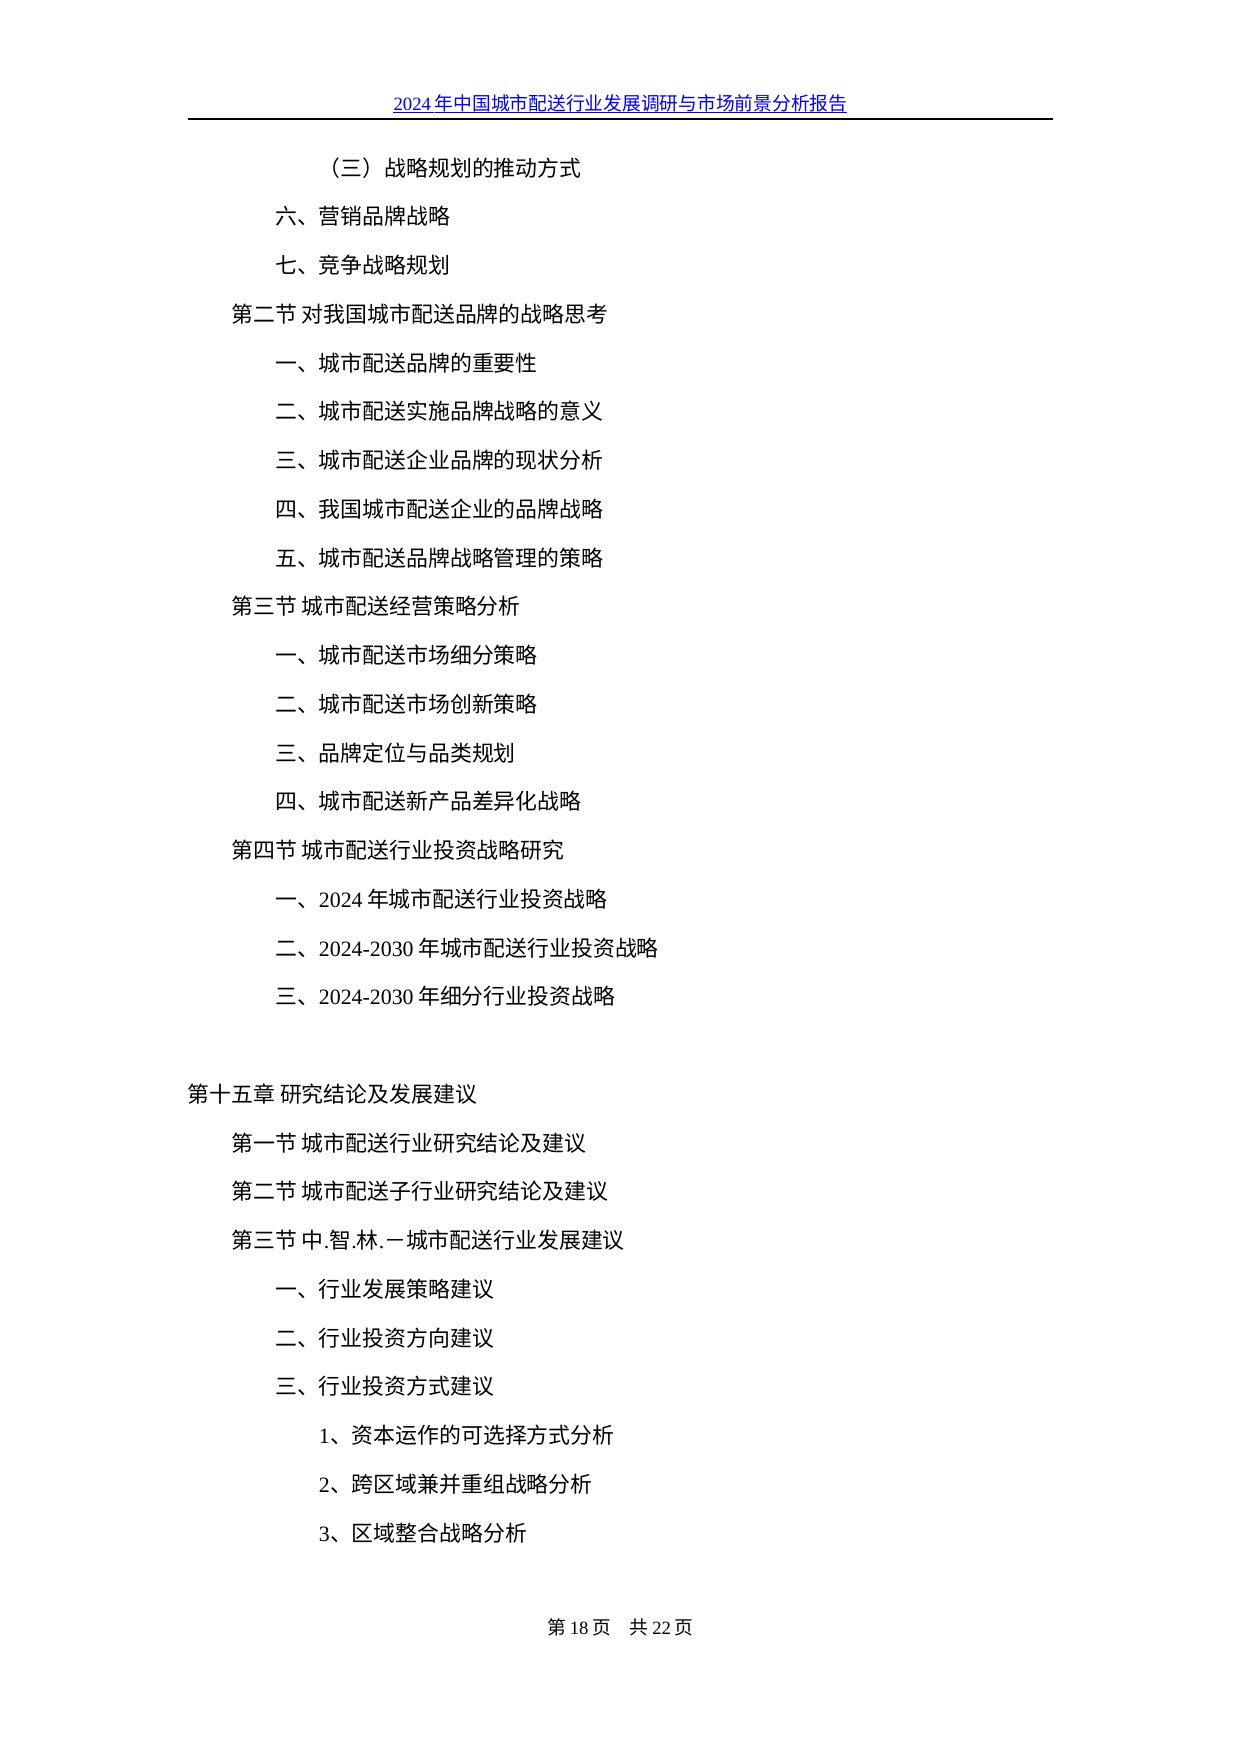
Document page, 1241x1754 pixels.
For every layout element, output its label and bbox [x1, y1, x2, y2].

text [187, 150, 1053, 1548]
